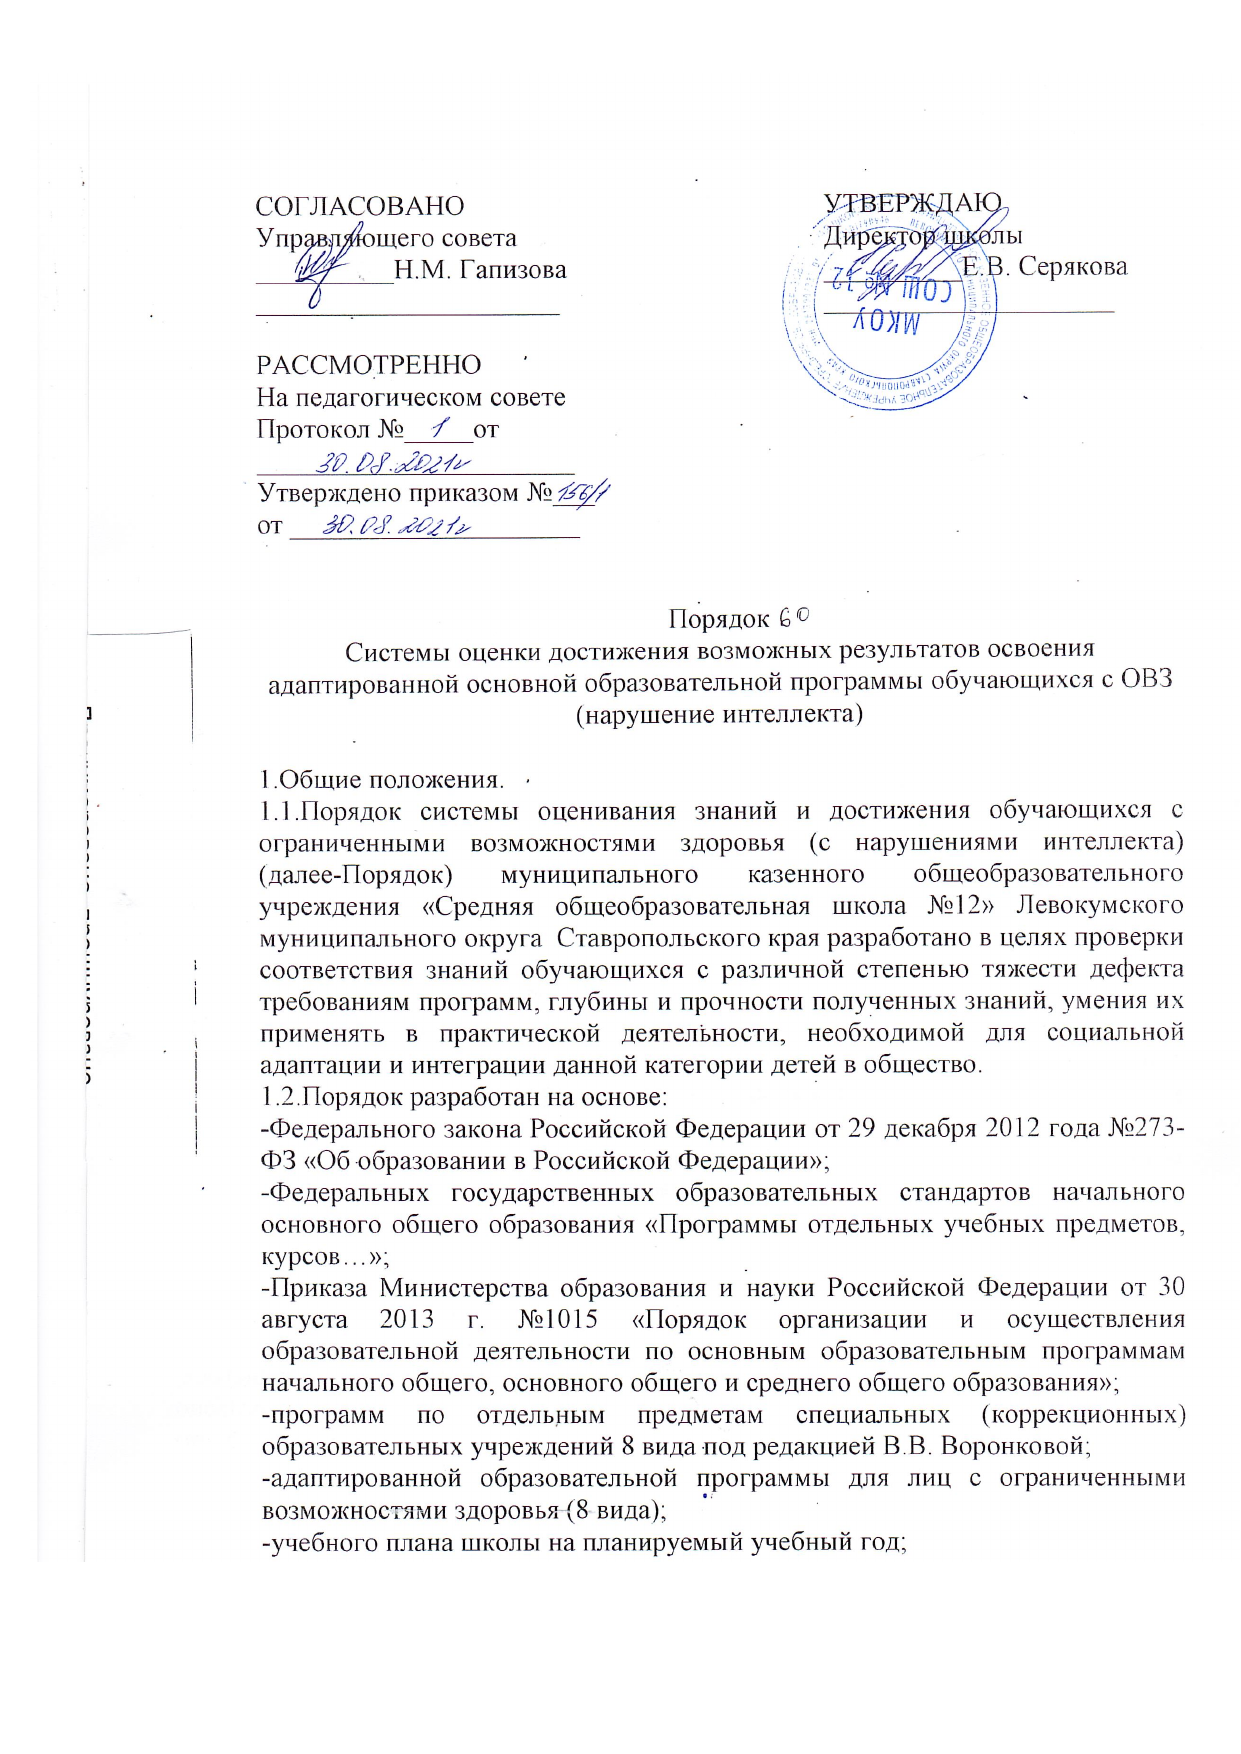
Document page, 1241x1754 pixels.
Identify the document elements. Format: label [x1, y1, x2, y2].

picture [29, 73, 1241, 1562]
